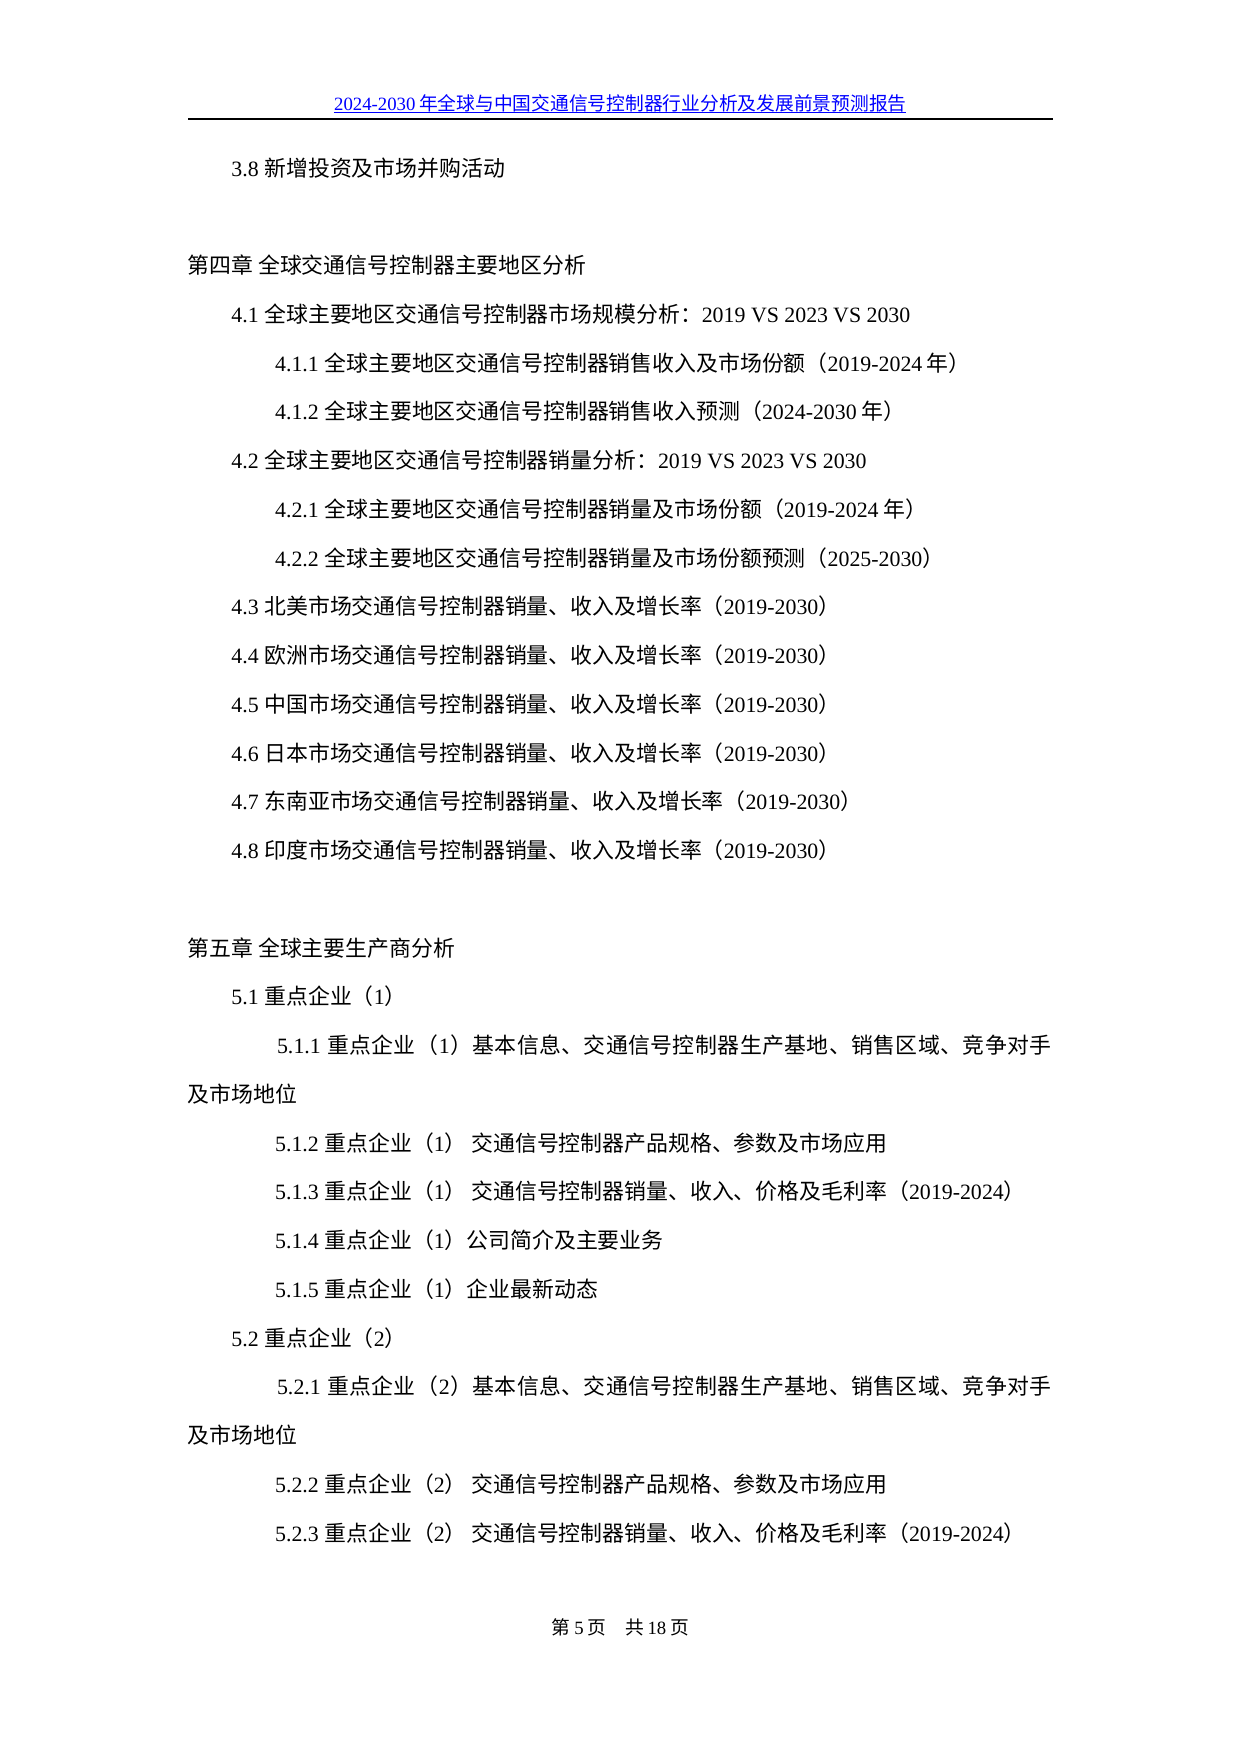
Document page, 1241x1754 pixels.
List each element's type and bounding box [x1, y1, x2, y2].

text [187, 150, 1053, 1548]
